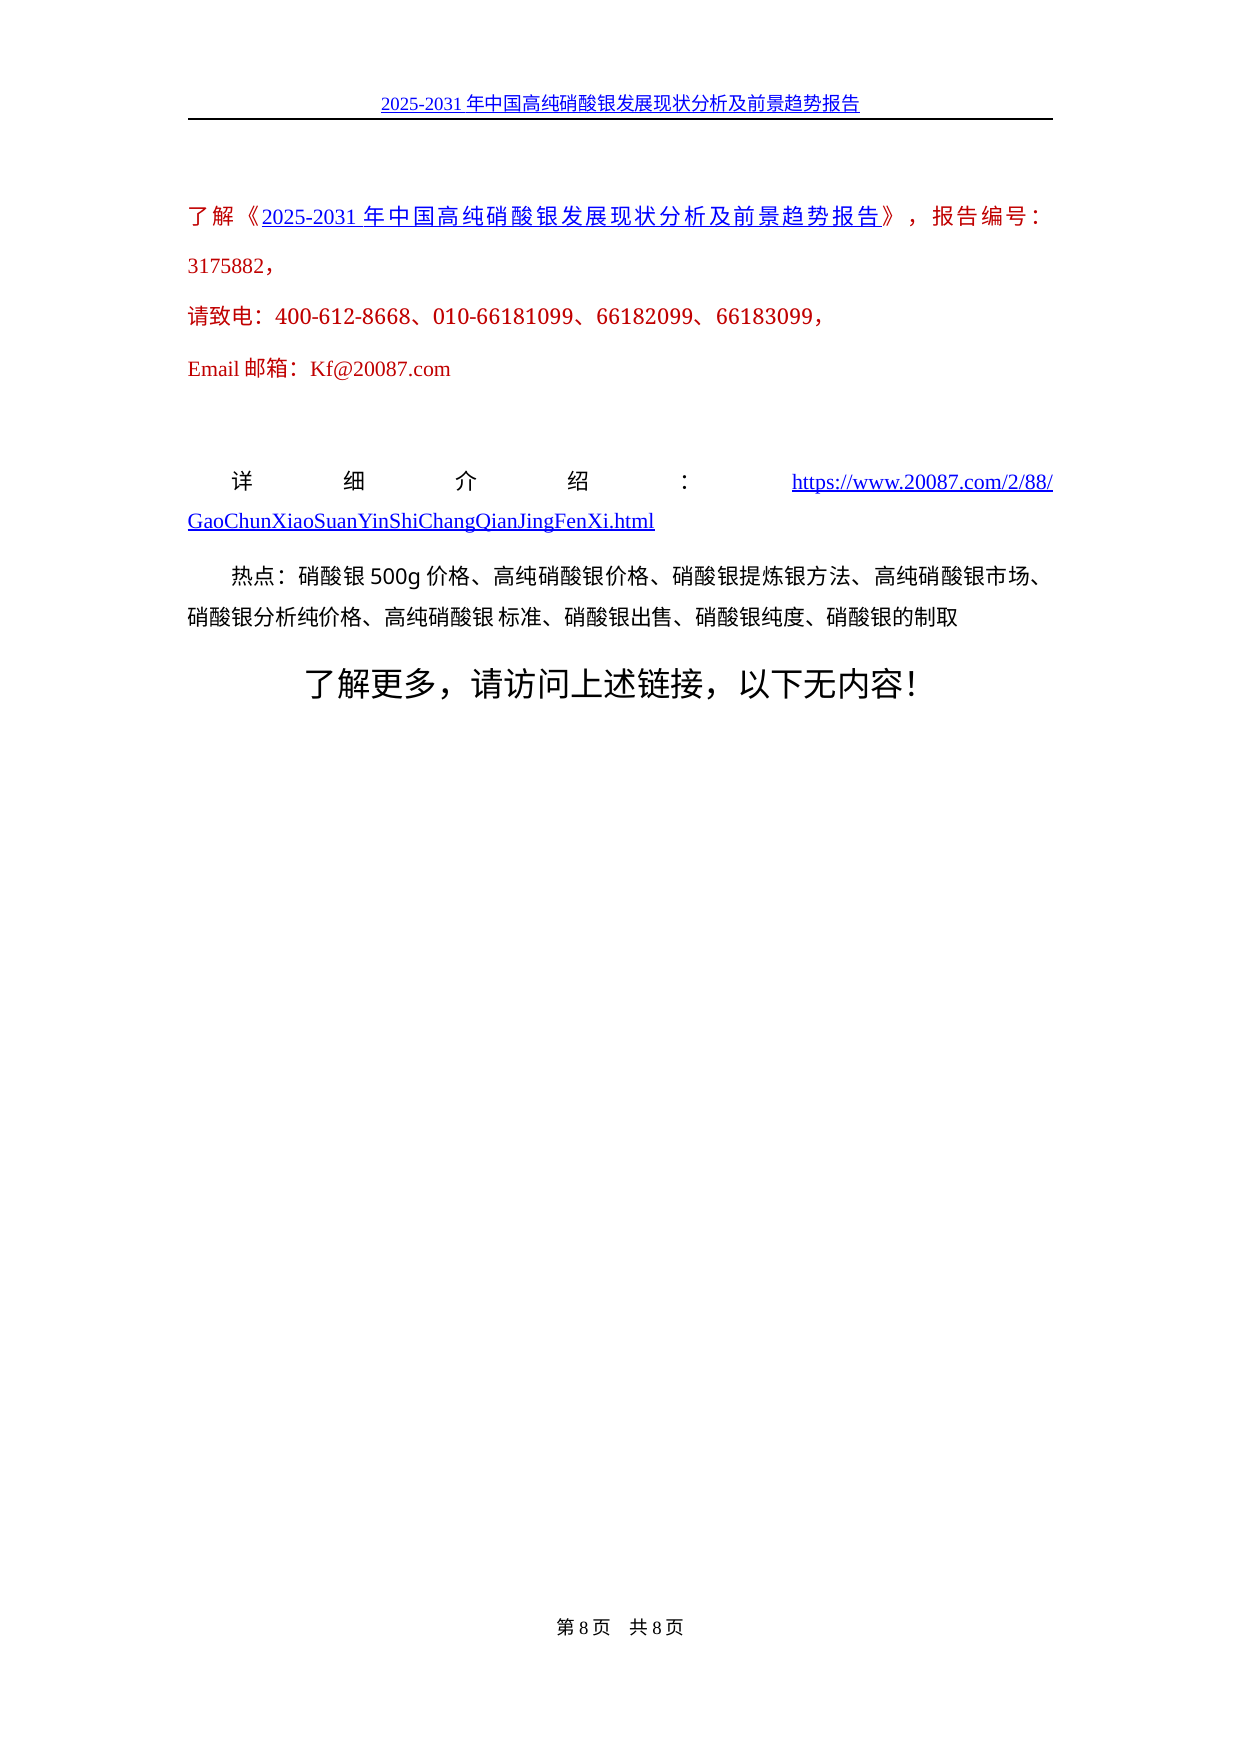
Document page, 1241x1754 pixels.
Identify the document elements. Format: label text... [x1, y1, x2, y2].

text 热点：硝酸银500g价格、高纯硝酸银价格、硝酸银提炼银方法、高纯硝酸银市场、硝酸银分析纯价格、高纯硝酸银 标准、硝酸银出售、硝酸银纯度、硝酸银的制取 [187, 559, 1053, 632]
title 了解更多，请访问上述链接，以下无内容！ [187, 650, 1053, 715]
text Email邮箱：Kf@20087.com [187, 350, 1053, 383]
text 请致电：400-612-8668、010-66181099、66182099、66183099， [187, 299, 1053, 331]
text 了解《2025-2031年中国高纯硝酸银发展现状分析及前景趋势报告》，报告编号：3175882， [187, 198, 1053, 280]
text 详细介绍：https://www.20087.com/2/88/GaoChunXiaoSuanYinShiChangQianJingFenXi.html [187, 463, 1053, 536]
